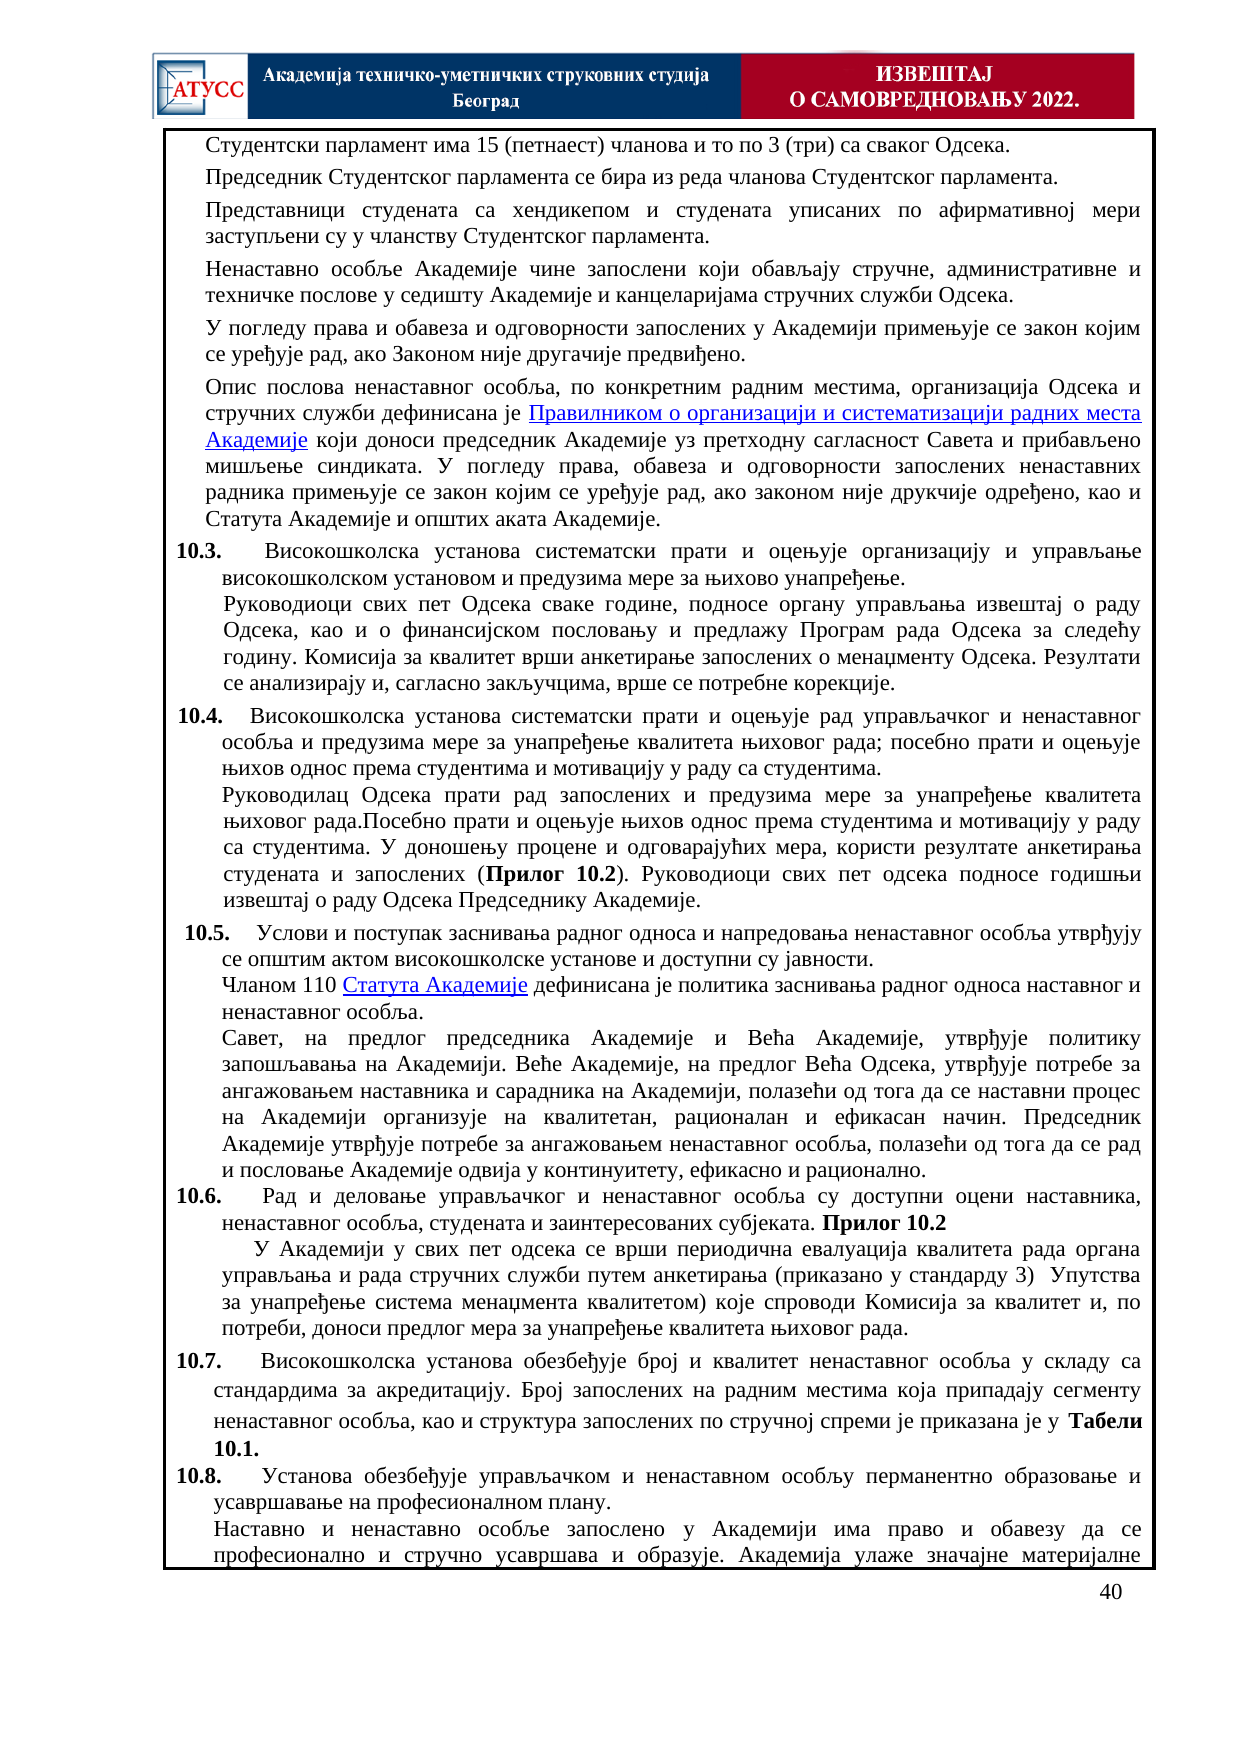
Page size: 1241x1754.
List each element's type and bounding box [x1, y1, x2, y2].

table_cell [166, 131, 1152, 1567]
picture [150, 50, 1134, 119]
